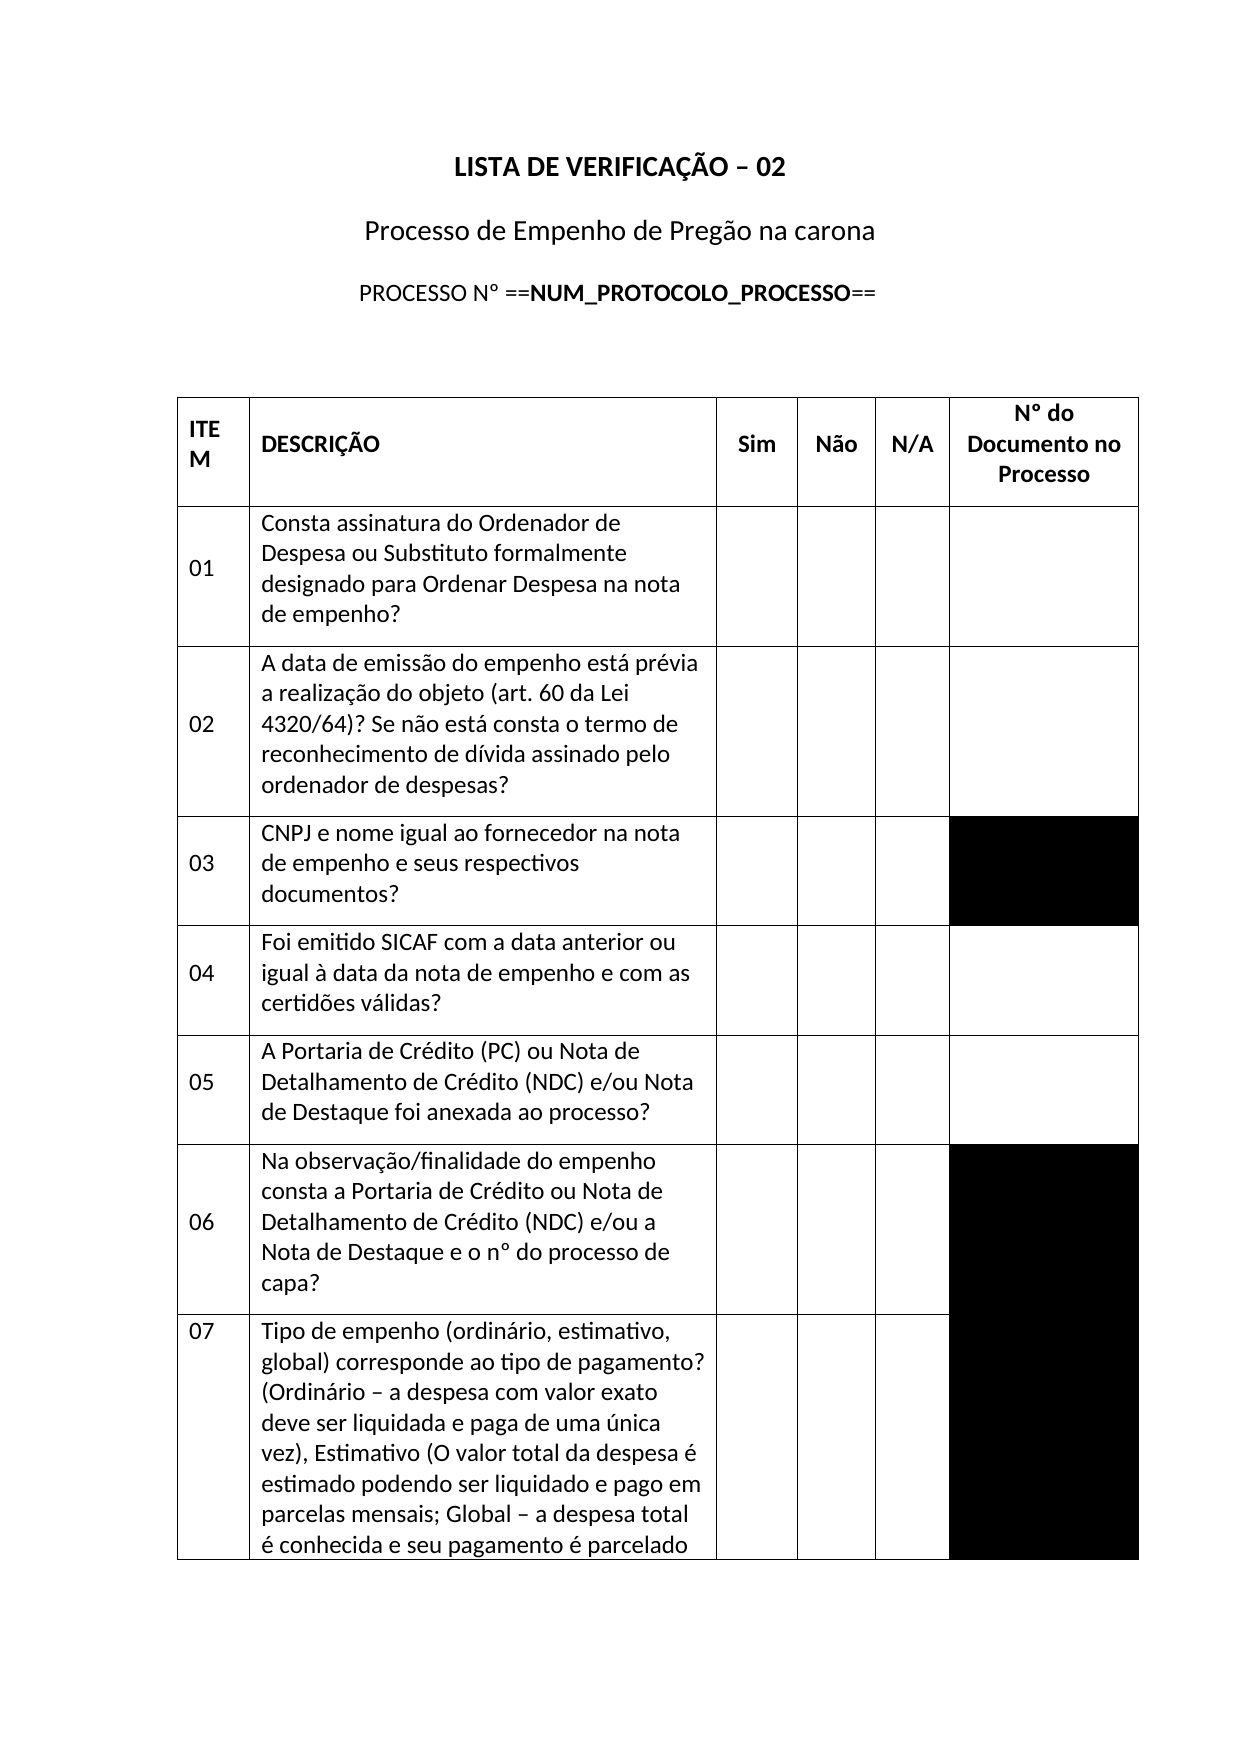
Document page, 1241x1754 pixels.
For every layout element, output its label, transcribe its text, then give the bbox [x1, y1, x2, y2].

table_cell [798, 647, 875, 816]
table_cell CNPJ e nome igual ao fornecedor na nota de empenho e seus respectivos documentos? [250, 817, 716, 925]
table_cell [876, 507, 949, 646]
table_cell 01 [178, 507, 249, 646]
text Processo de Empenho de Pregão na carona [177, 212, 1063, 248]
table_cell [876, 1145, 949, 1314]
table_cell [876, 1315, 949, 1559]
table_cell [950, 1036, 1138, 1144]
table_cell 04 [178, 926, 249, 1034]
table_cell 02 [178, 647, 249, 816]
table_header N/A [876, 398, 949, 506]
table_cell [717, 1315, 797, 1559]
table_cell [717, 926, 797, 1034]
table_cell Consta assinatura do Ordenador de Despesa ou Substituto formalmente designado para Ordenar Despesa na nota de empenho? [250, 507, 716, 646]
table_cell 07 [178, 1315, 249, 1559]
table_cell [876, 647, 949, 816]
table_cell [250, 1315, 716, 1559]
table_cell Foi emitido SICAF com a data anterior ou igual à data da nota de empenho e com as certidões válidas? [250, 926, 716, 1034]
table_cell A Portaria de Crédito (PC) ou Nota de Detalhamento de Crédito (NDC) e/ou Nota de Destaque foi anexada ao processo? [250, 1036, 716, 1144]
table_cell 03 [178, 817, 249, 925]
table_cell [876, 926, 949, 1034]
table_cell [876, 1036, 949, 1144]
table_cell [717, 647, 797, 816]
table_cell 05 [178, 1036, 249, 1144]
table_cell [950, 1315, 1138, 1559]
table_cell [717, 1036, 797, 1144]
table_cell [950, 817, 1138, 925]
table_cell [717, 507, 797, 646]
table_cell [798, 1145, 875, 1314]
table_cell [798, 1315, 875, 1559]
table_cell A data de emissão do empenho está prévia a realização do objeto (art. 60 da Lei 4320/64)? Se não está consta o termo de reconhecimento de dívida assinado pelo ordenador de despesas? [250, 647, 716, 816]
table_cell [798, 507, 875, 646]
table_cell [717, 817, 797, 925]
table_cell [876, 817, 949, 925]
text PROCESSO Nº ==NUM_PROTOCOLO_PROCESSO== [177, 277, 1063, 308]
table_cell [798, 817, 875, 925]
table_cell [950, 507, 1138, 646]
table_cell [798, 926, 875, 1034]
table_header ITEM [178, 398, 249, 506]
table_header DESCRIÇÃO [250, 398, 716, 506]
table_cell 06 [178, 1145, 249, 1314]
text LISTA DE VERIFICAÇÃO – 02 [177, 148, 1063, 183]
table_header Sim [717, 398, 797, 506]
table_cell [798, 1036, 875, 1144]
table_cell [950, 647, 1138, 816]
table_cell [950, 1145, 1138, 1314]
table_cell Na observação/finalidade do empenho consta a Portaria de Crédito ou Nota de Detalhamento de Crédito (NDC) e/ou a Nota de Destaque e o nº do processo de capa? [250, 1145, 716, 1314]
table_header Não [798, 398, 875, 506]
table_header Nº do Documento no Processo [950, 398, 1138, 506]
table_cell [717, 1145, 797, 1314]
table_cell [950, 926, 1138, 1034]
